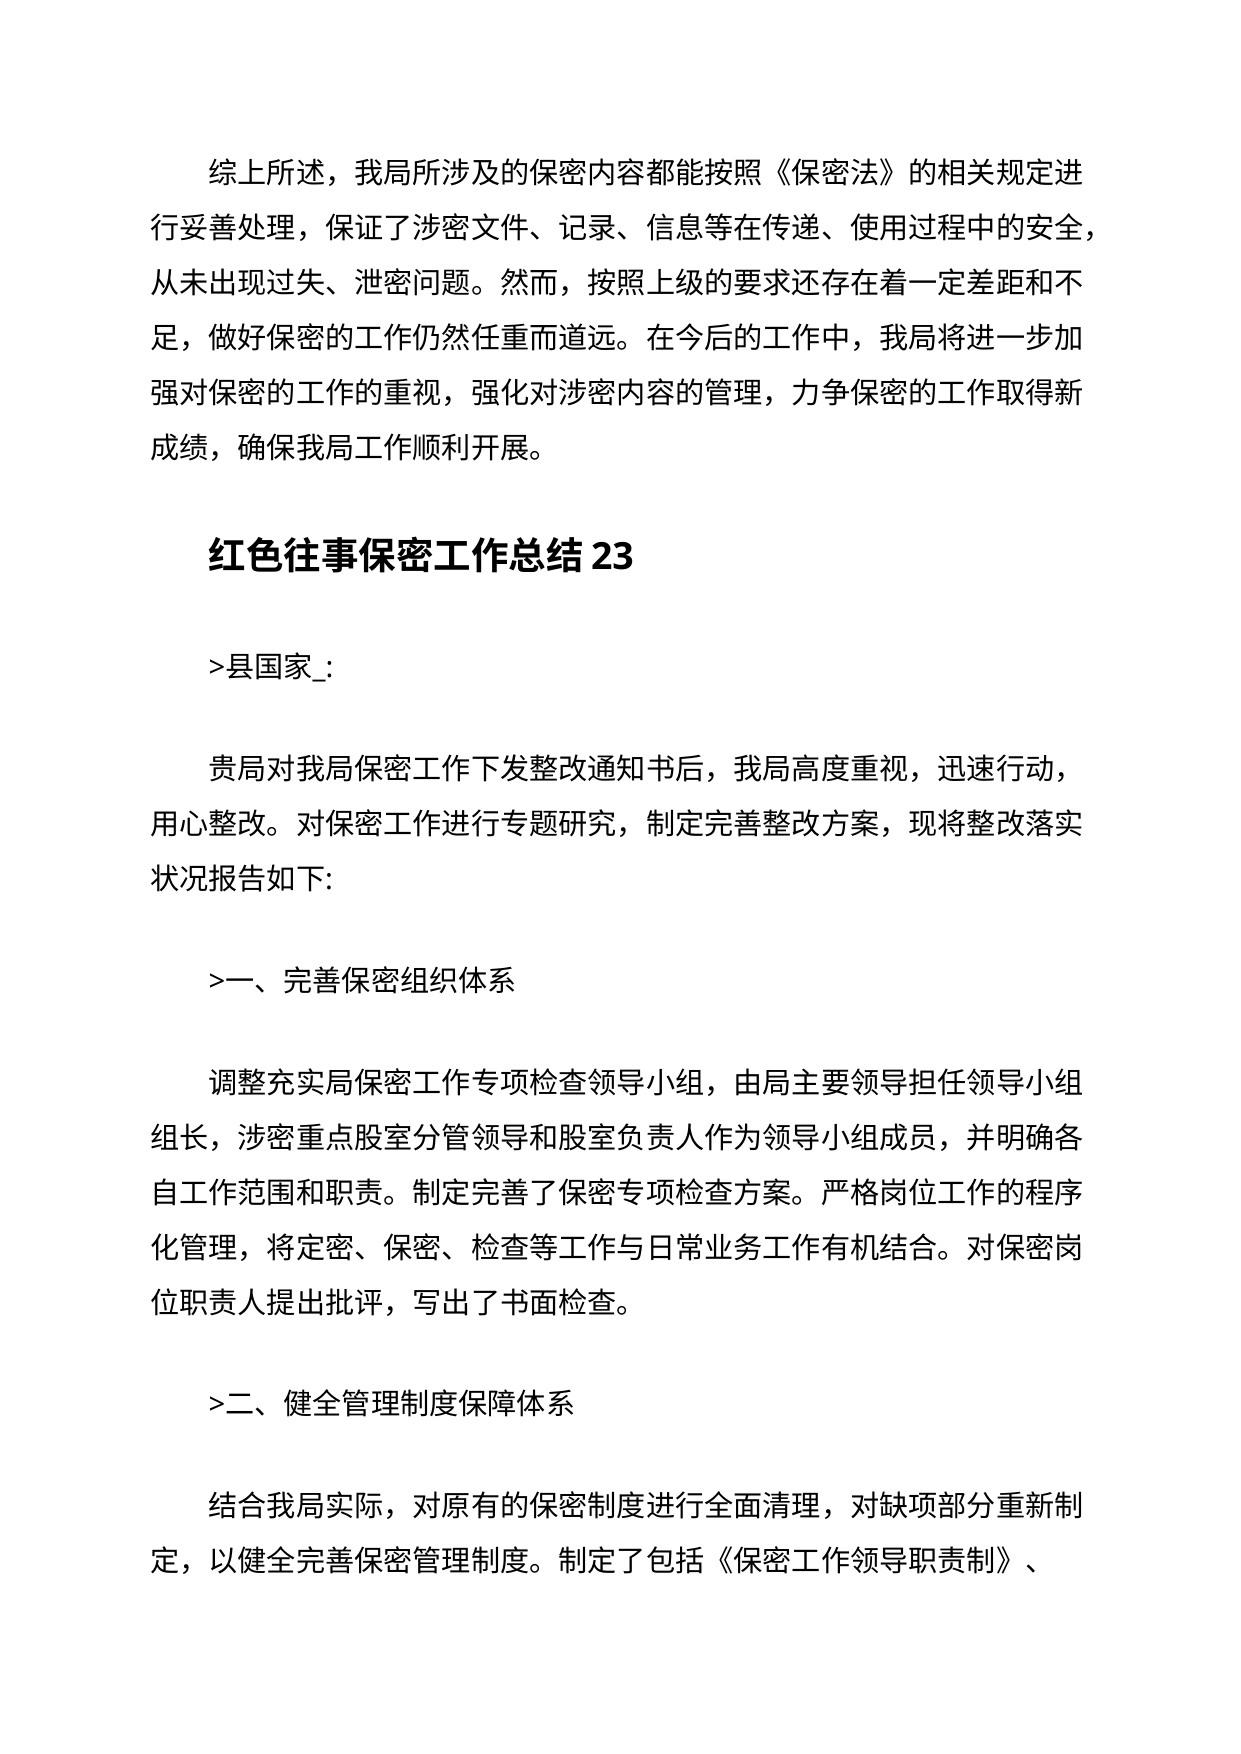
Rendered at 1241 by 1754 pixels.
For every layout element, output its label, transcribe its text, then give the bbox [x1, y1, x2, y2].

text 贵局对我局保密工作下发整改通知书后，我局高度重视，迅速行动，用心整改。对保密工作进行专题研究，制定完善整改方案，现将整改落实状况报告如下: [150, 746, 1090, 898]
text 综上所述，我局所涉及的保密内容都能按照《保密法》的相关规定进行妥善处理，保证了涉密文件、记录、信息等在传递、使用过程中的安全，从未出现过失、泄密问题。然而，按照上级的要求还存在着一定差距和不足，做好保密的工作仍然任重而道远。在今后的工作中，我局将进一步加强对保密的工作的重视，强化对涉密内容的管理，力争保密的工作取得新成绩，确保我局工作顺利开展。 [150, 150, 1090, 467]
text 红色往事保密工作总结23 [150, 526, 1090, 581]
text 调整充实局保密工作专项检查领导小组，由局主要领导担任领导小组组长，涉密重点股室分管领导和股室负责人作为领导小组成员，并明确各自工作范围和职责。制定完善了保密专项检查方案。严格岗位工作的程序化管理，将定密、保密、检查等工作与日常业务工作有机结合。对保密岗位职责人提出批评，写出了书面检查。 [150, 1059, 1090, 1321]
text >县国家_: [150, 644, 1090, 686]
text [150, 1483, 1090, 1580]
text >二、健全管理制度保障体系 [150, 1381, 1090, 1423]
text >一、完善保密组织体系 [150, 958, 1090, 1000]
